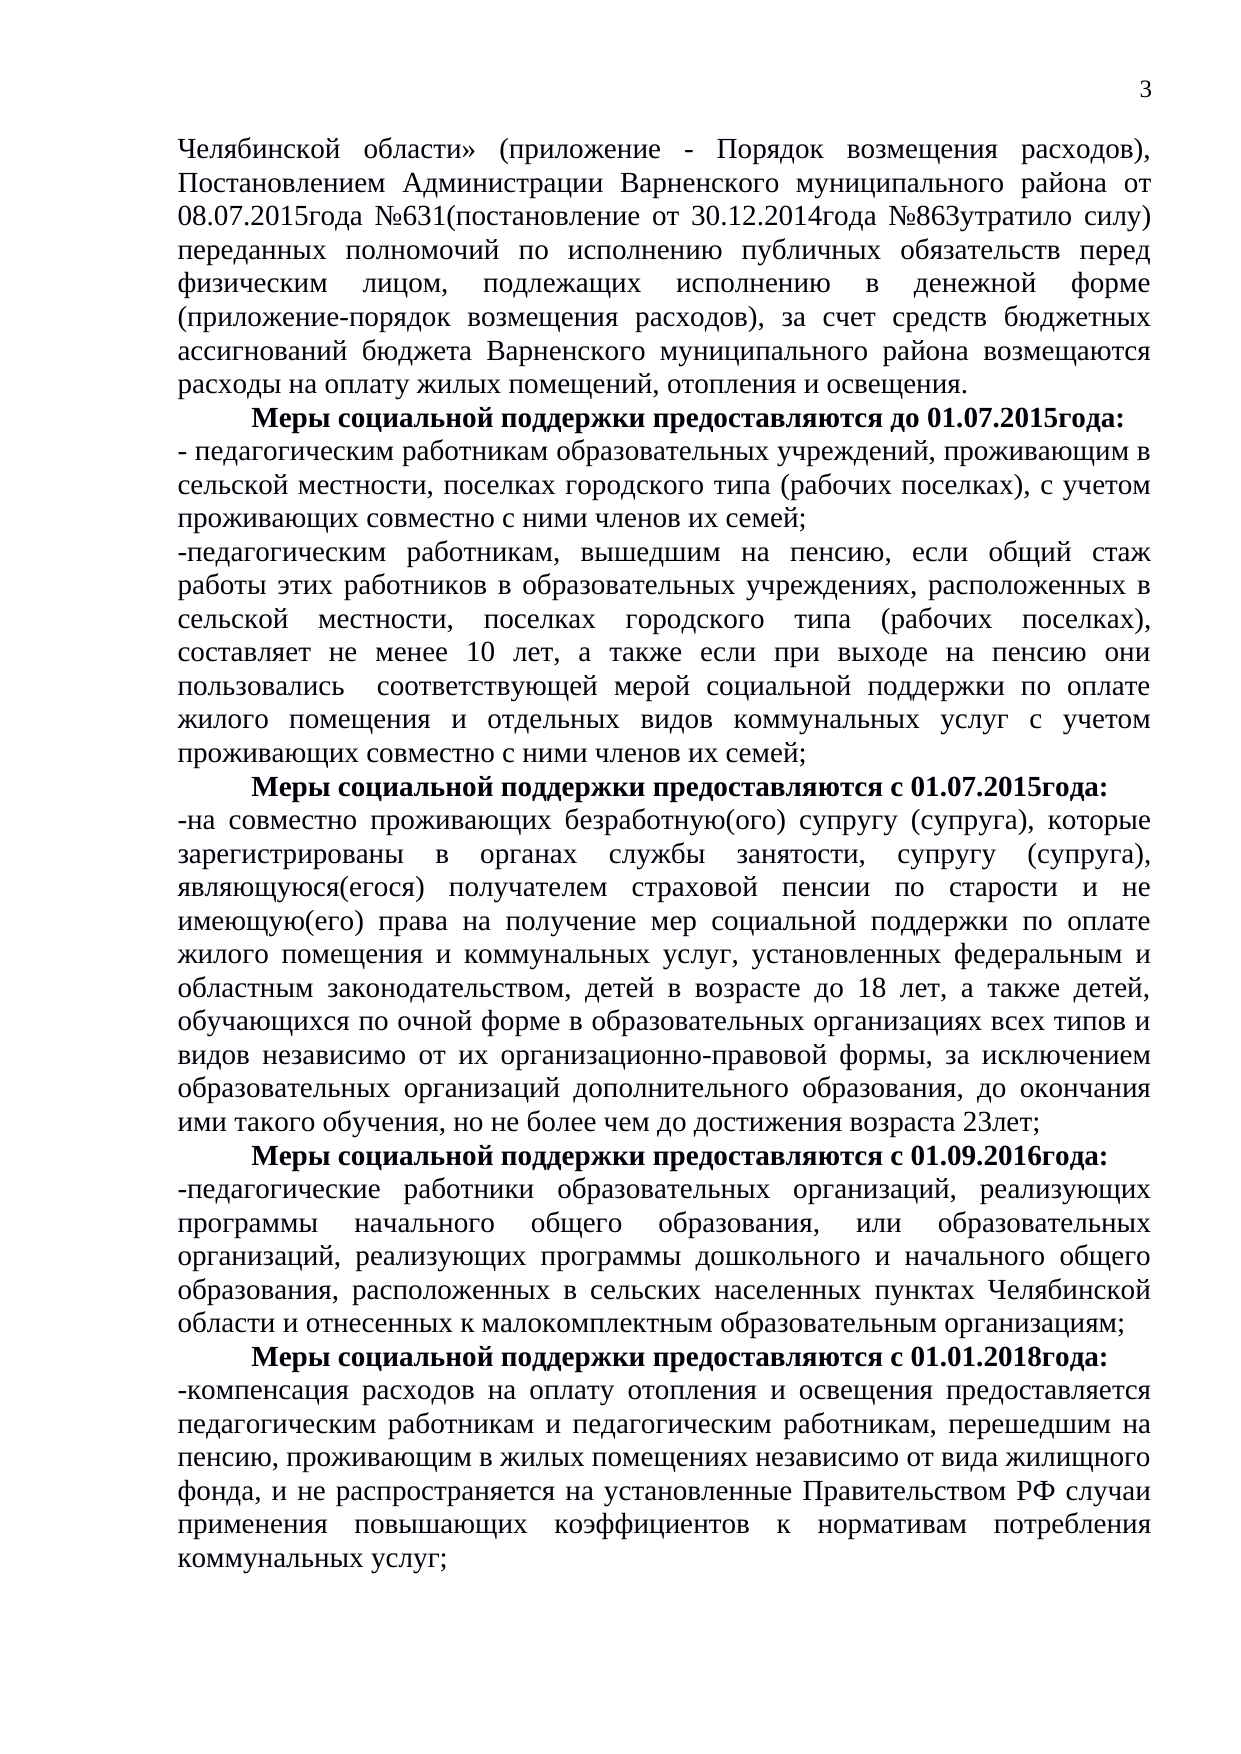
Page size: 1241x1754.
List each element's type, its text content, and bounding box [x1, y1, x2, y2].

text Меры социальной поддержки предоставляются с 01.07.2015года: [177, 769, 1152, 802]
text -компенсация расходов на оплату отопления и освещения предоставляется педагогическим работникам и педагогическим работникам, перешедшим на пенсию, проживающим в жилых помещениях независимо от вида жилищного фонда, и не распространяется на установленные Правительством РФ случаи применения повышающих коэффициентов к нормативам потребления коммунальных услуг; [177, 1372, 1152, 1574]
text Меры социальной поддержки предоставляются с 01.01.2018года: [177, 1339, 1152, 1372]
text -педагогическим работникам, вышедшим на пенсию, если общий стаж работы этих работников в образовательных учреждениях, расположенных в сельской местности, поселках городского типа (рабочих поселках), составляет не менее 10 лет, а также если при выходе на пенсию они пользовались соответствующей мерой социальной поддержки по оплате жилого помещения и отдельных видов коммунальных услуг с учетом проживающих совместно с ними членов их семей; [177, 534, 1152, 769]
text Меры социальной поддержки предоставляются с 01.09.2016года: [177, 1138, 1152, 1171]
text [177, 131, 1152, 400]
text -педагогические работники образовательных организаций, реализующих программы начального общего образования, или образовательных организаций, реализующих программы дошкольного и начального общего образования, расположенных в сельских населенных пунктах Челябинской области и отнесенных к малокомплектным образовательным организациям; [177, 1171, 1152, 1339]
text -на совместно проживающих безработную(ого) супругу (супруга), которые зарегистрированы в органах службы занятости, супругу (супруга), являющуюся(егося) получателем страховой пенсии по старости и не имеющую(его) права на получение мер социальной поддержки по оплате жилого помещения и коммунальных услуг, установленных федеральным и областным законодательством, детей в возрасте до 18 лет, а также детей, обучающихся по очной форме в образовательных организациях всех типов и видов независимо от их организационно-правовой формы, за исключением образовательных организаций дополнительного образования, до окончания ими такого обучения, но не более чем до достижения возраста 23лет; [177, 802, 1152, 1138]
text - педагогическим работникам образовательных учреждений, проживающим в сельской местности, поселках городского типа (рабочих поселках), с учетом проживающих совместно с ними членов их семей; [177, 433, 1152, 534]
text Меры социальной поддержки предоставляются до 01.07.2015года: [177, 400, 1152, 433]
